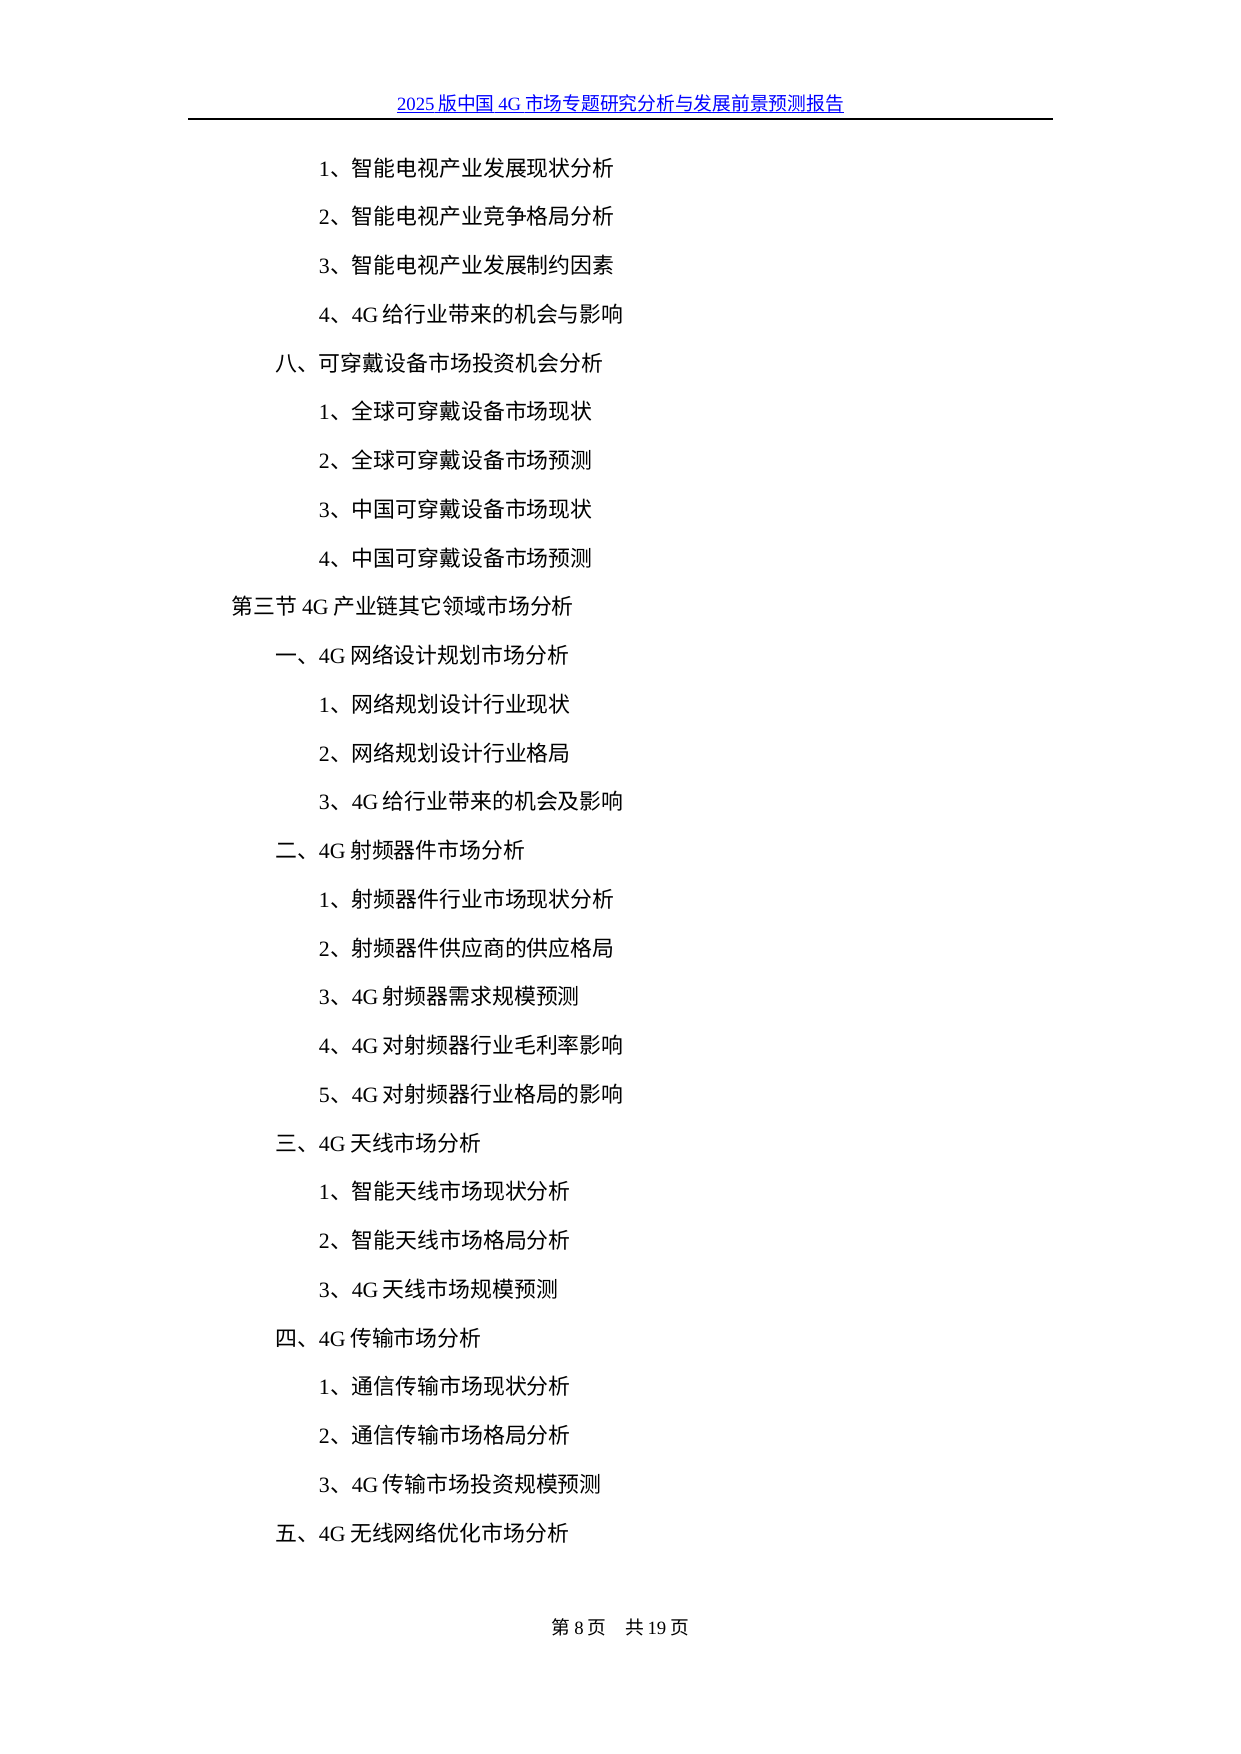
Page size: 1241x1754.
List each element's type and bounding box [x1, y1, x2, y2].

text [187, 150, 1053, 1548]
